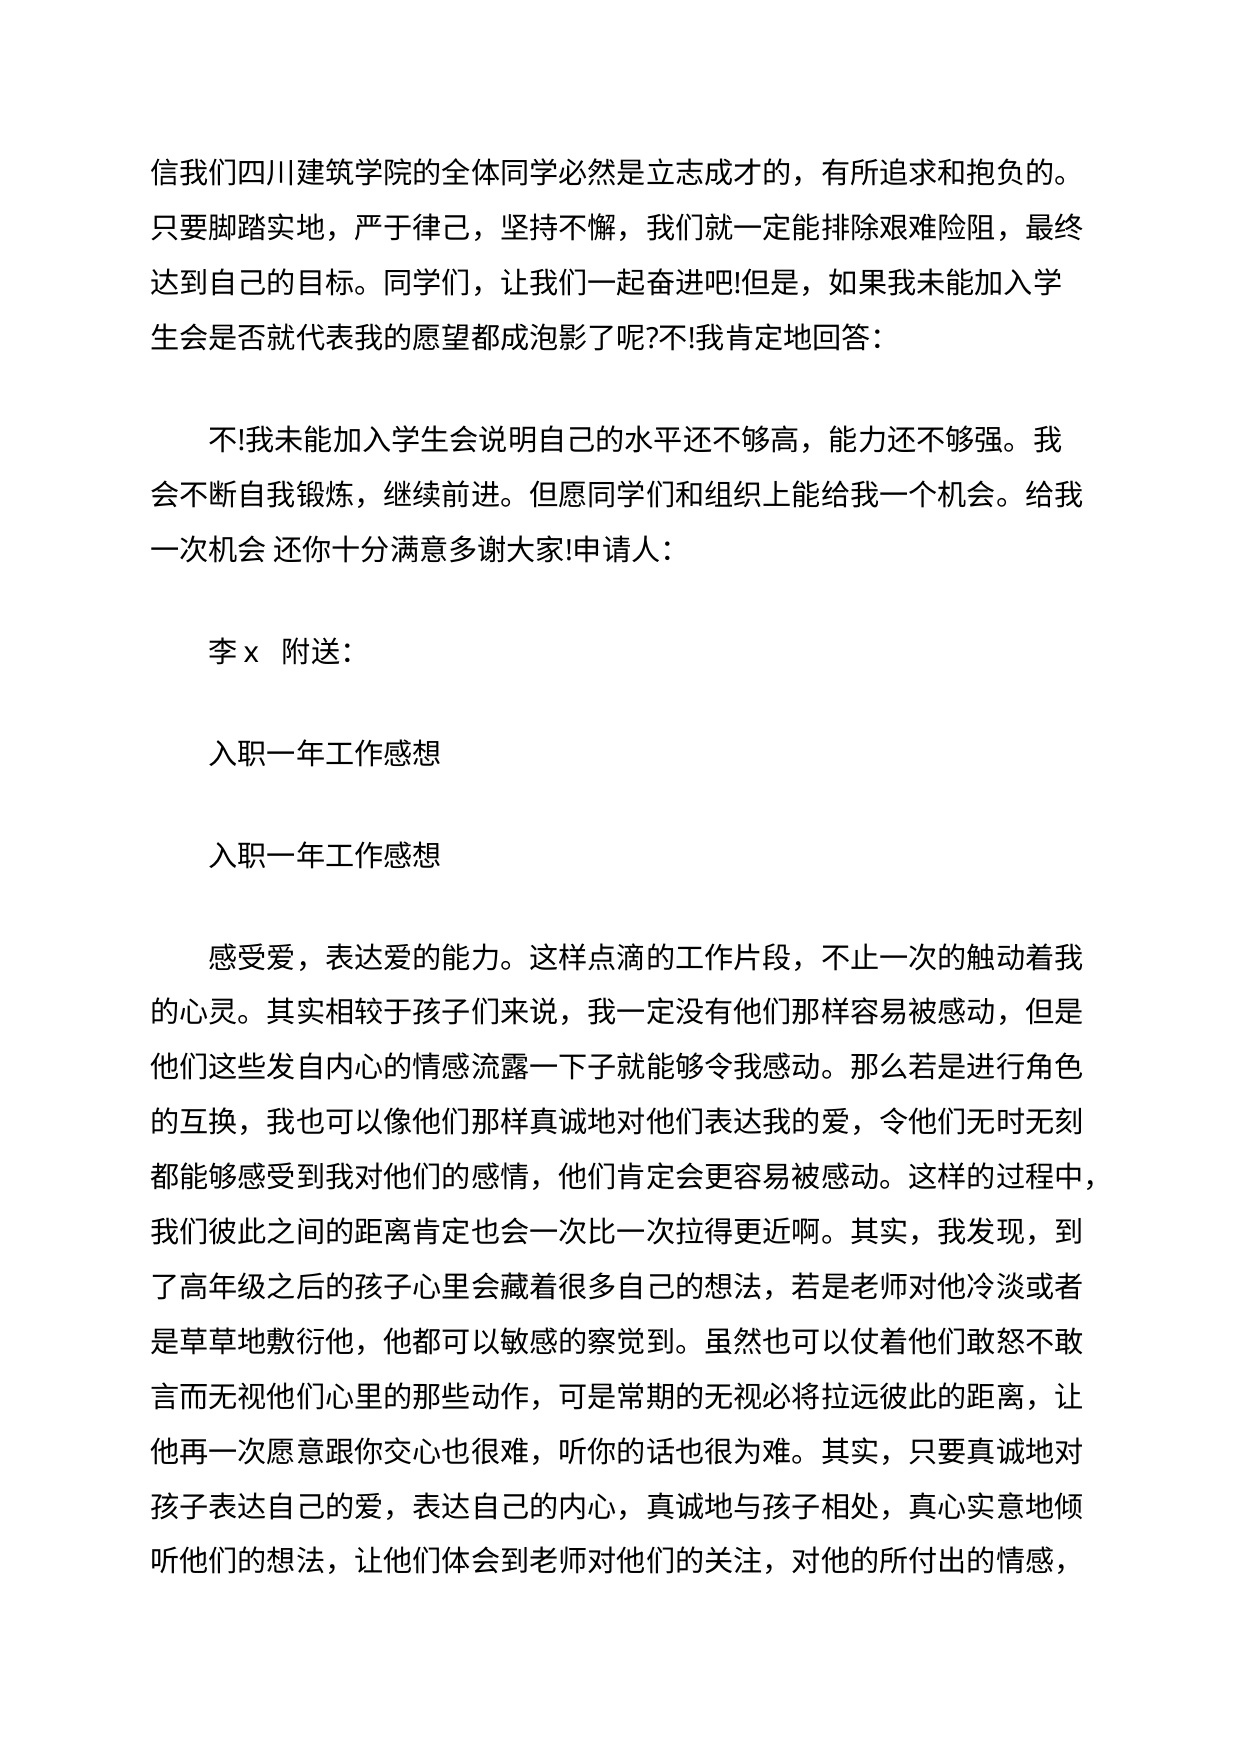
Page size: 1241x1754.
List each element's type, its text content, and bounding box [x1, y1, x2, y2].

text 入职一年工作感想 [150, 731, 1090, 773]
text 李x 附送： [150, 629, 1090, 671]
text 不!我未能加入学生会说明自己的水平还不够高，能力还不够强。我会不断自我锻炼，继续前进。但愿同学们和组织上能给我一个机会。给我一次机会 还你十分满意多谢大家!申请人： [150, 417, 1090, 569]
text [150, 934, 1090, 1580]
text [150, 150, 1090, 357]
text 入职一年工作感想 [150, 832, 1090, 875]
